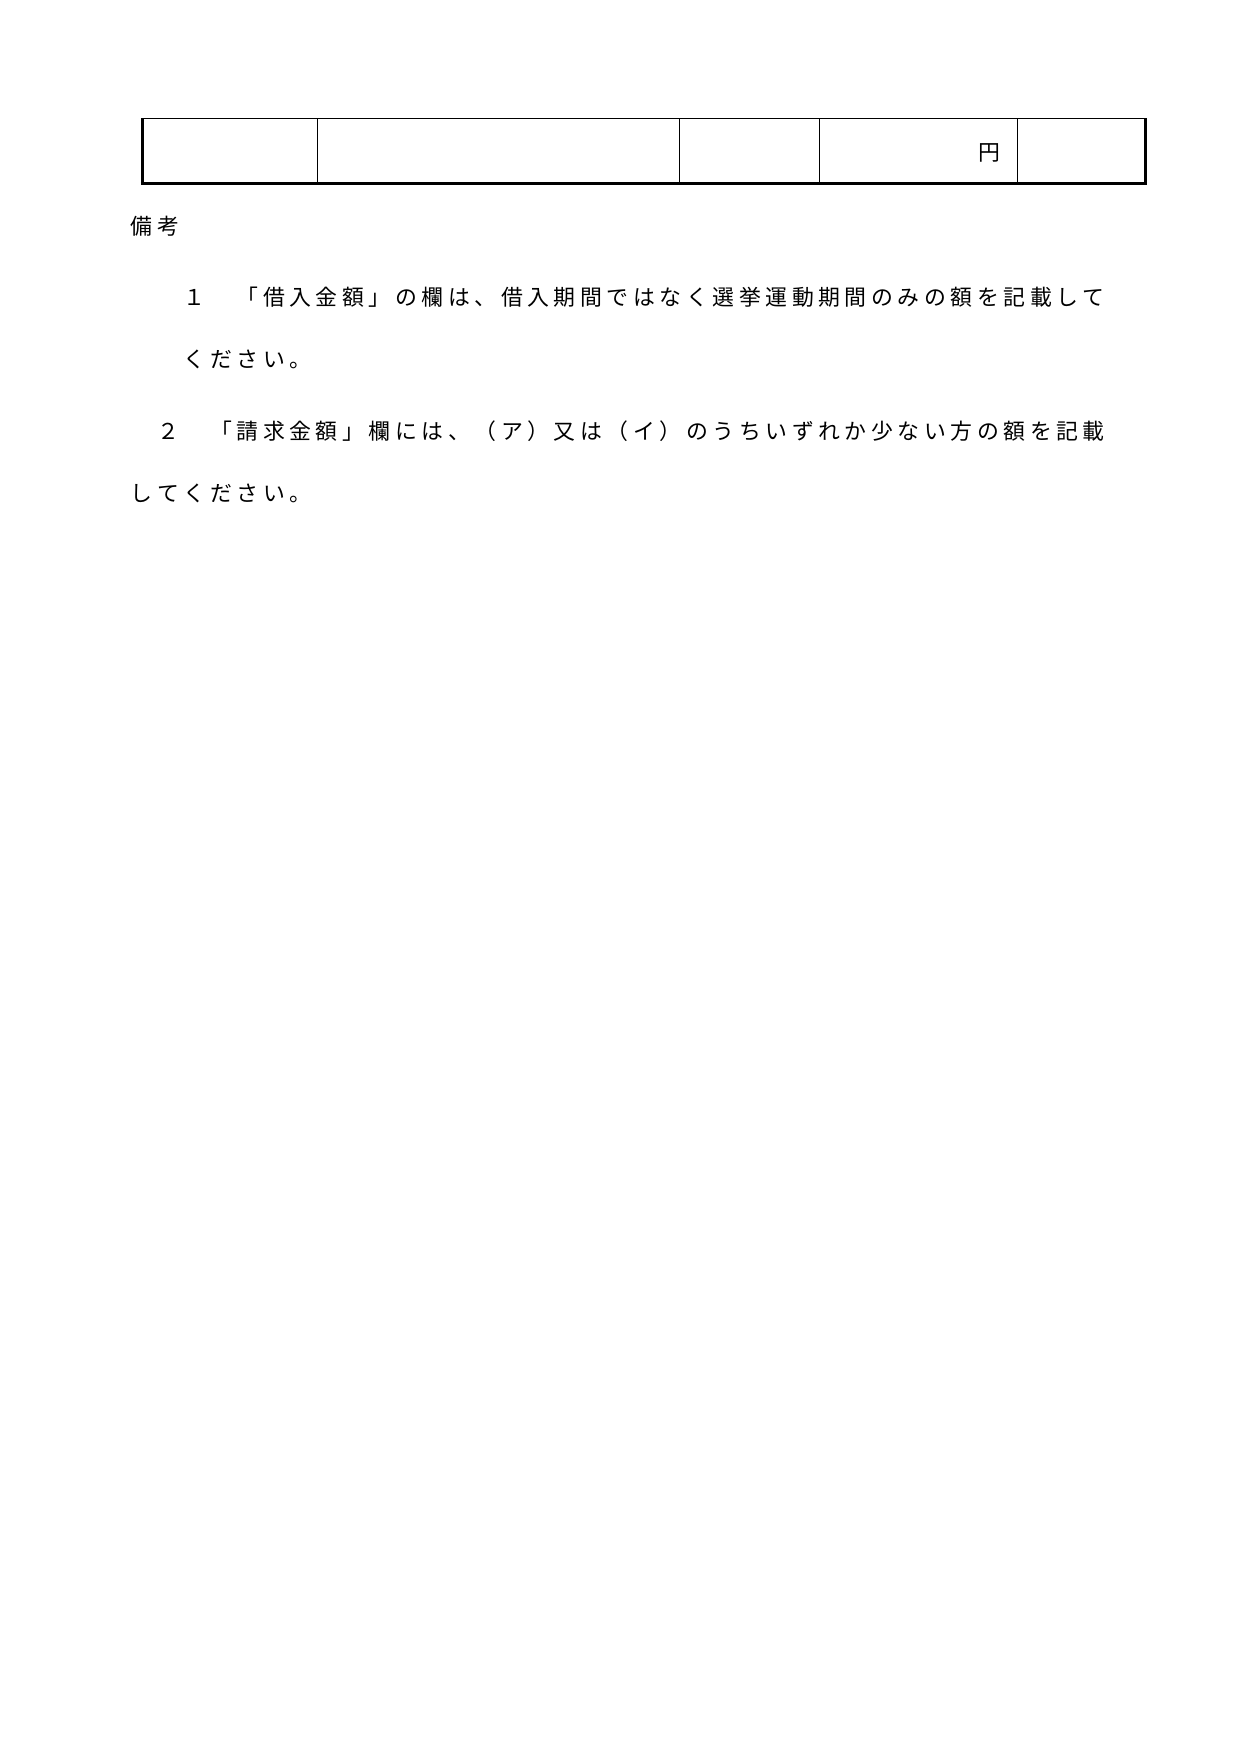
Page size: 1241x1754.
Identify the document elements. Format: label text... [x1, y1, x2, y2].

table_cell [1018, 119, 1144, 182]
table_cell [318, 119, 679, 182]
text 備考 [131, 193, 1109, 256]
text ２ 「請求金額」欄には、（ア）又は（イ）のうちいずれか少ない方の額を記載してください。 [131, 398, 1109, 523]
table_cell 計 [144, 119, 317, 182]
text １ 「借入金額」の欄は、借入期間ではなく選挙運動期間のみの額を記載してください。 [131, 264, 1109, 389]
table_cell 円 [820, 119, 1017, 182]
table_cell [680, 119, 819, 182]
